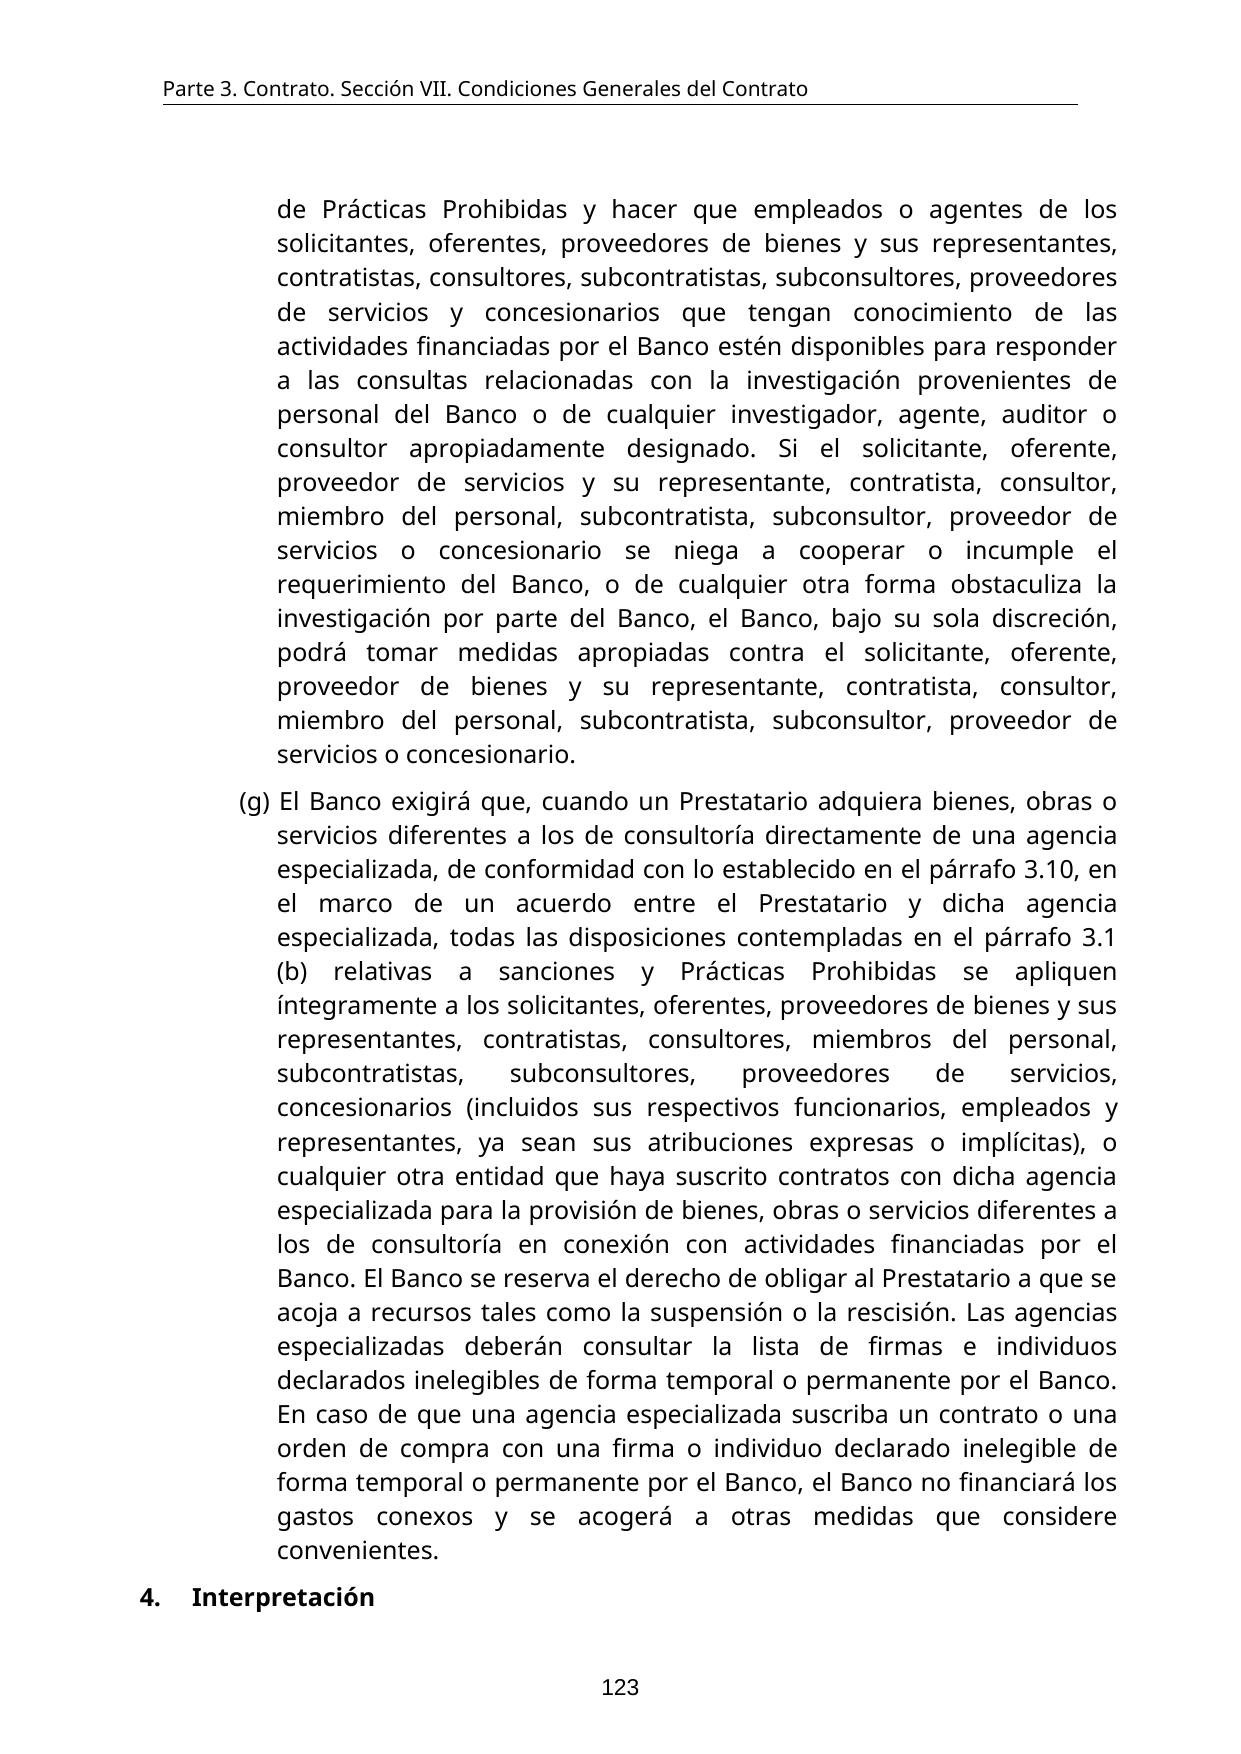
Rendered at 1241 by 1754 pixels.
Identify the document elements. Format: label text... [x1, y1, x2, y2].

text Interpretación [139, 1579, 1078, 1613]
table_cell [174, 192, 1130, 1579]
